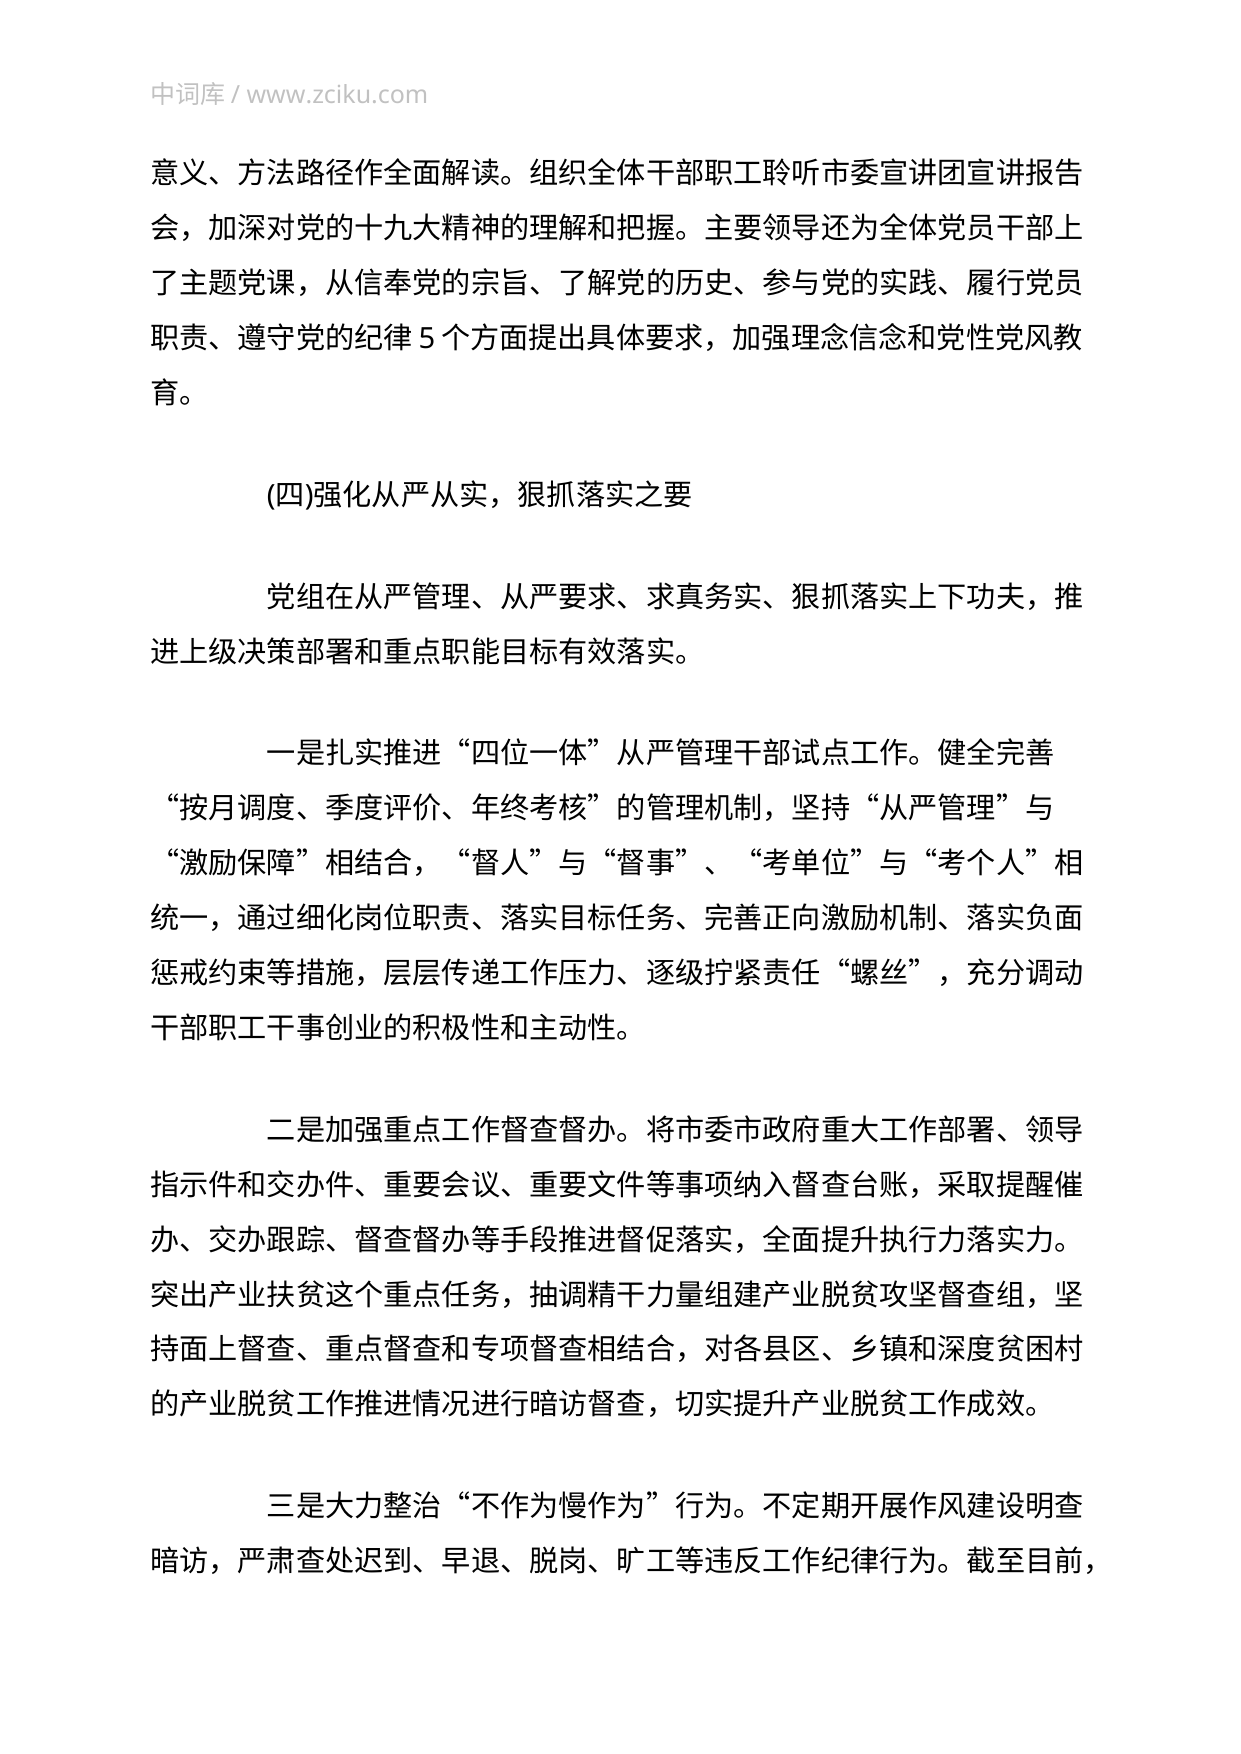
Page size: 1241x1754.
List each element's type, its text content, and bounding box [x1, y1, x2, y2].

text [150, 1483, 1090, 1580]
text 一是扎实推进“四位一体”从严管理干部试点工作。健全完善“按月调度、季度评价、年终考核”的管理机制，坚持“从严管理”与“激励保障”相结合，“督人”与“督事”、“考单位”与“考个人”相统一，通过细化岗位职责、落实目标任务、完善正向激励机制、落实负面惩戒约束等措施，层层传递工作压力、逐级拧紧责任“螺丝”，充分调动干部职工干事创业的积极性和主动性。 [150, 730, 1090, 1047]
text 党组在从严管理、从严要求、求真务实、狠抓落实上下功夫，推进上级决策部署和重点职能目标有效落实。 [150, 573, 1090, 671]
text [150, 150, 1090, 412]
text (四)强化从严从实，狠抓落实之要 [150, 471, 1090, 514]
text 二是加强重点工作督查督办。将市委市政府重大工作部署、领导指示件和交办件、重要会议、重要文件等事项纳入督查台账，采取提醒催办、交办跟踪、督查督办等手段推进督促落实，全面提升执行力落实力。突出产业扶贫这个重点任务，抽调精干力量组建产业脱贫攻坚督查组，坚持面上督查、重点督查和专项督查相结合，对各县区、乡镇和深度贫困村的产业脱贫工作推进情况进行暗访督查，切实提升产业脱贫工作成效。 [150, 1106, 1090, 1423]
